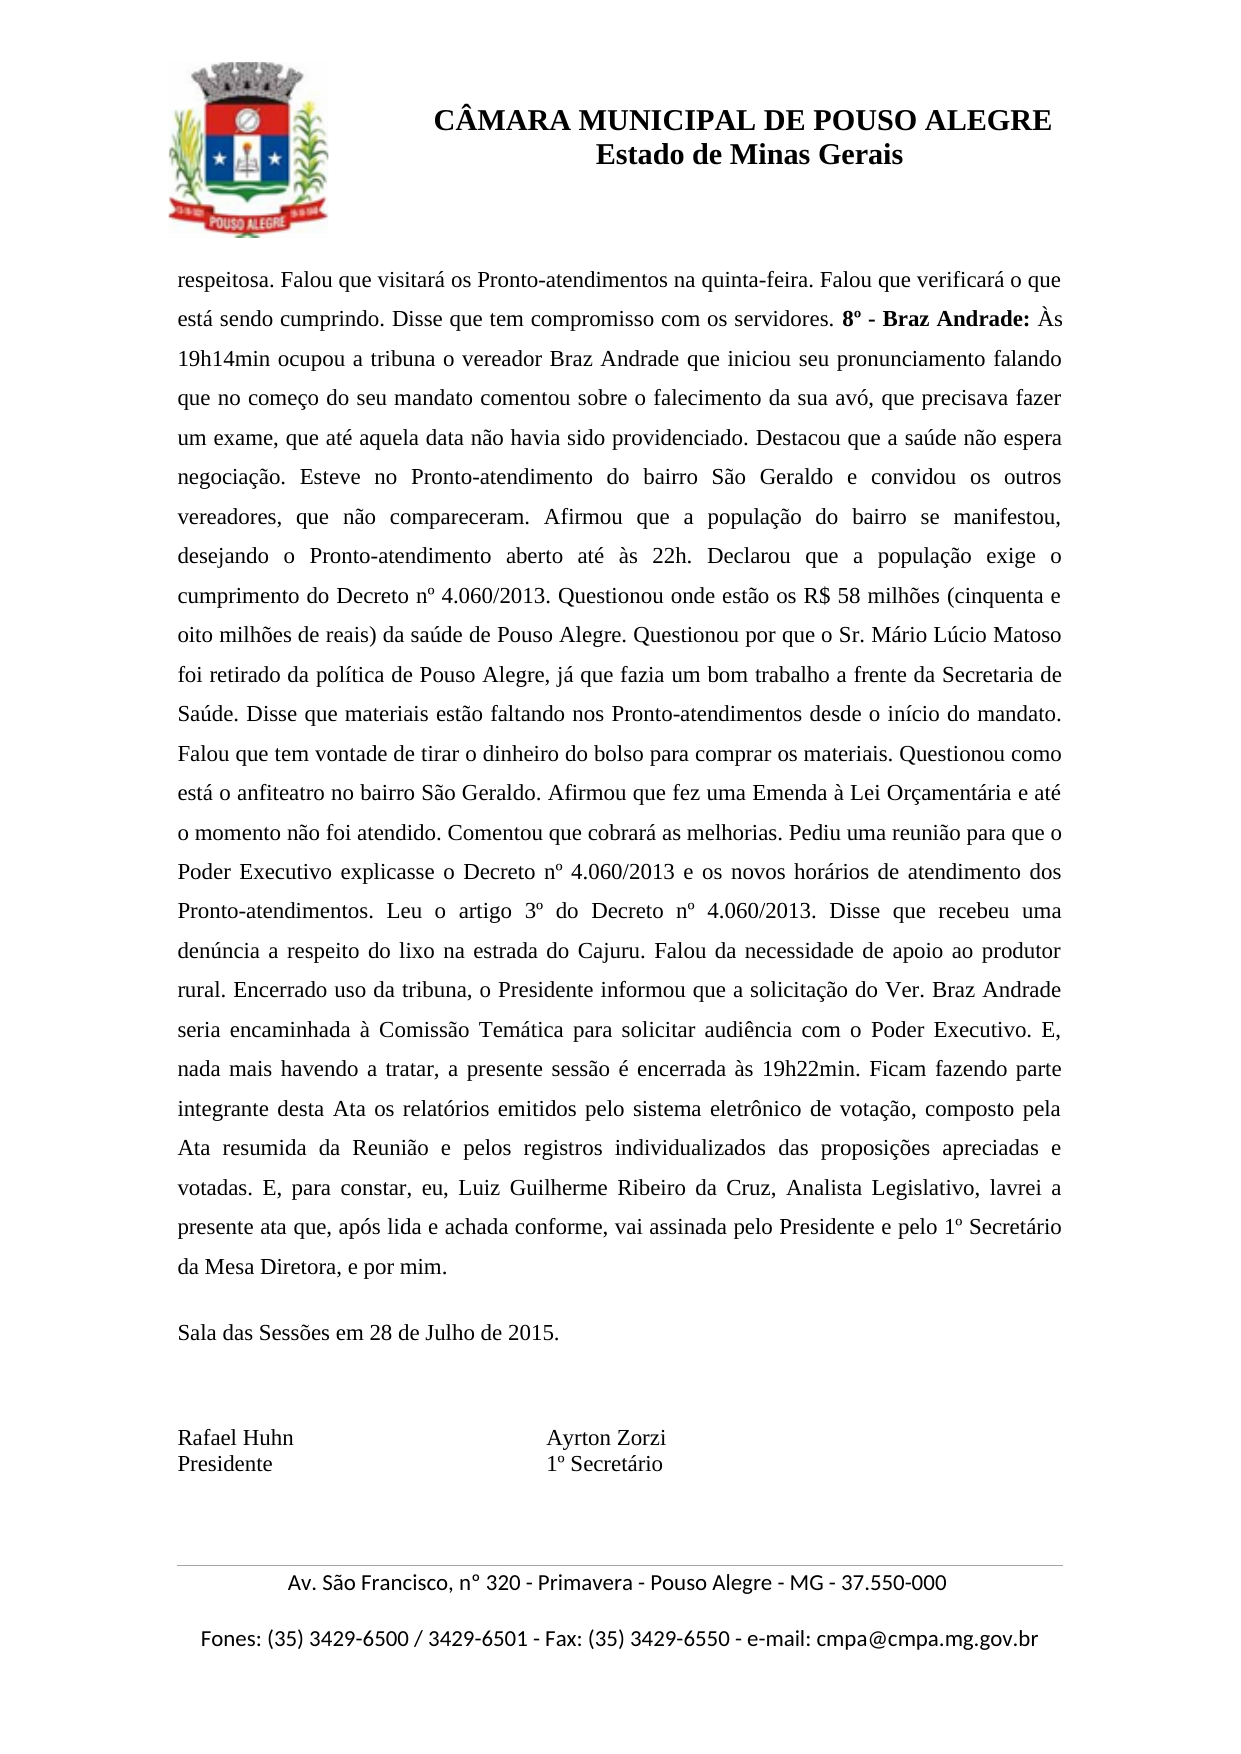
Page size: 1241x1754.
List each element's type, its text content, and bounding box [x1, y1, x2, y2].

picture [168, 62, 329, 238]
text Rafael Huhn Ayrton Zorzi [177, 1424, 1063, 1450]
text Sala das Sessões em 28 de Julho de 2015. [177, 1319, 1063, 1345]
text Presidente 1º Secretário [177, 1450, 1063, 1477]
